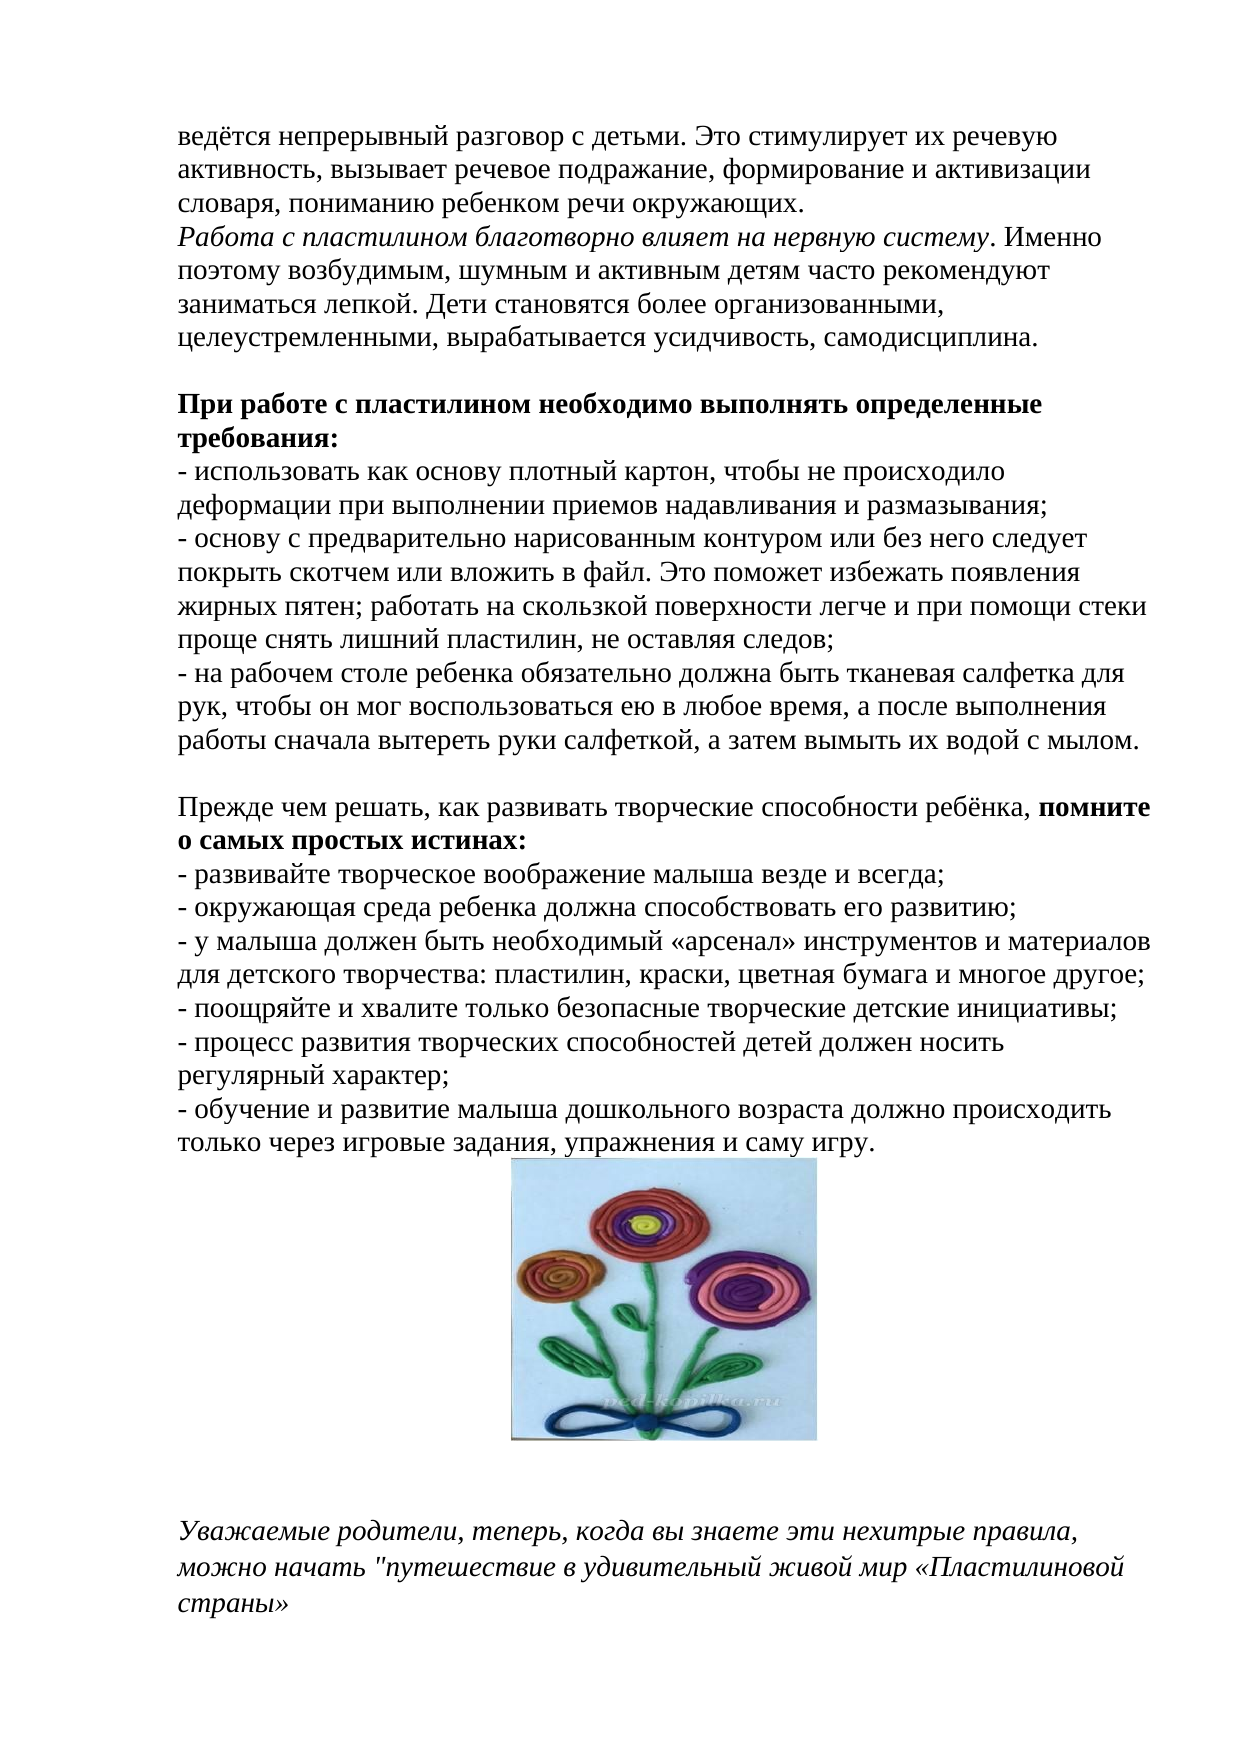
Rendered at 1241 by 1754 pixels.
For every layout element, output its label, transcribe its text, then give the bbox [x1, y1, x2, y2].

picture [510, 1157, 819, 1441]
text Уважаемые родители, теперь, когда вы знаете эти нехитрые правила, можно начать "путешествие в удивительный живой мир «Пластилиновой страны» [177, 1440, 1152, 1618]
text Работа с пластилином благотворно влияет на нервную систему. Именно поэтому возбудимым, шумным и активным детям часто рекомендуют заниматься лепкой. Дети становятся более организованными, целеустремленными, вырабатывается усидчивость, самодисциплина. При работе с пластилином необходимо выполнять определенные требования: - использовать как основу плотный картон, чтобы не происходило деформации при выполнении приемов надавливания и размазывания; - основу с предварительно нарисованным контуром или без него следует покрыть скотчем или вложить в файл. Это поможет избежать появления жирных пятен; работать на скользкой поверхности легче и при помощи стеки проще снять лишний пластилин, не оставляя следов; - на рабочем столе ребенка обязательно должна быть тканевая салфетка для рук, чтобы он мог воспользоваться ею в любое время, а после выполнения работы сначала вытереть руки салфеткой, а затем вымыть их водой с мылом. Прежде чем решать, как развивать творческие способности ребёнка, помните о самых простых истинах: - развивайте творческое воображение малыша везде и всегда; - окружающая среда ребенка должна способствовать его развитию; - у малыша должен быть необходимый «арсенал» инструментов и материалов для детского творчества: пластилин, краски, цветная бумага и многое другое; - поощряйте и хвалите только безопасные творческие детские инициативы; - процесс развития творческих способностей детей должен носить регулярный характер; - обучение и развитие малыша дошкольного возраста должно происходить только через игровые задания, упражнения и саму игру. [177, 219, 1152, 1158]
